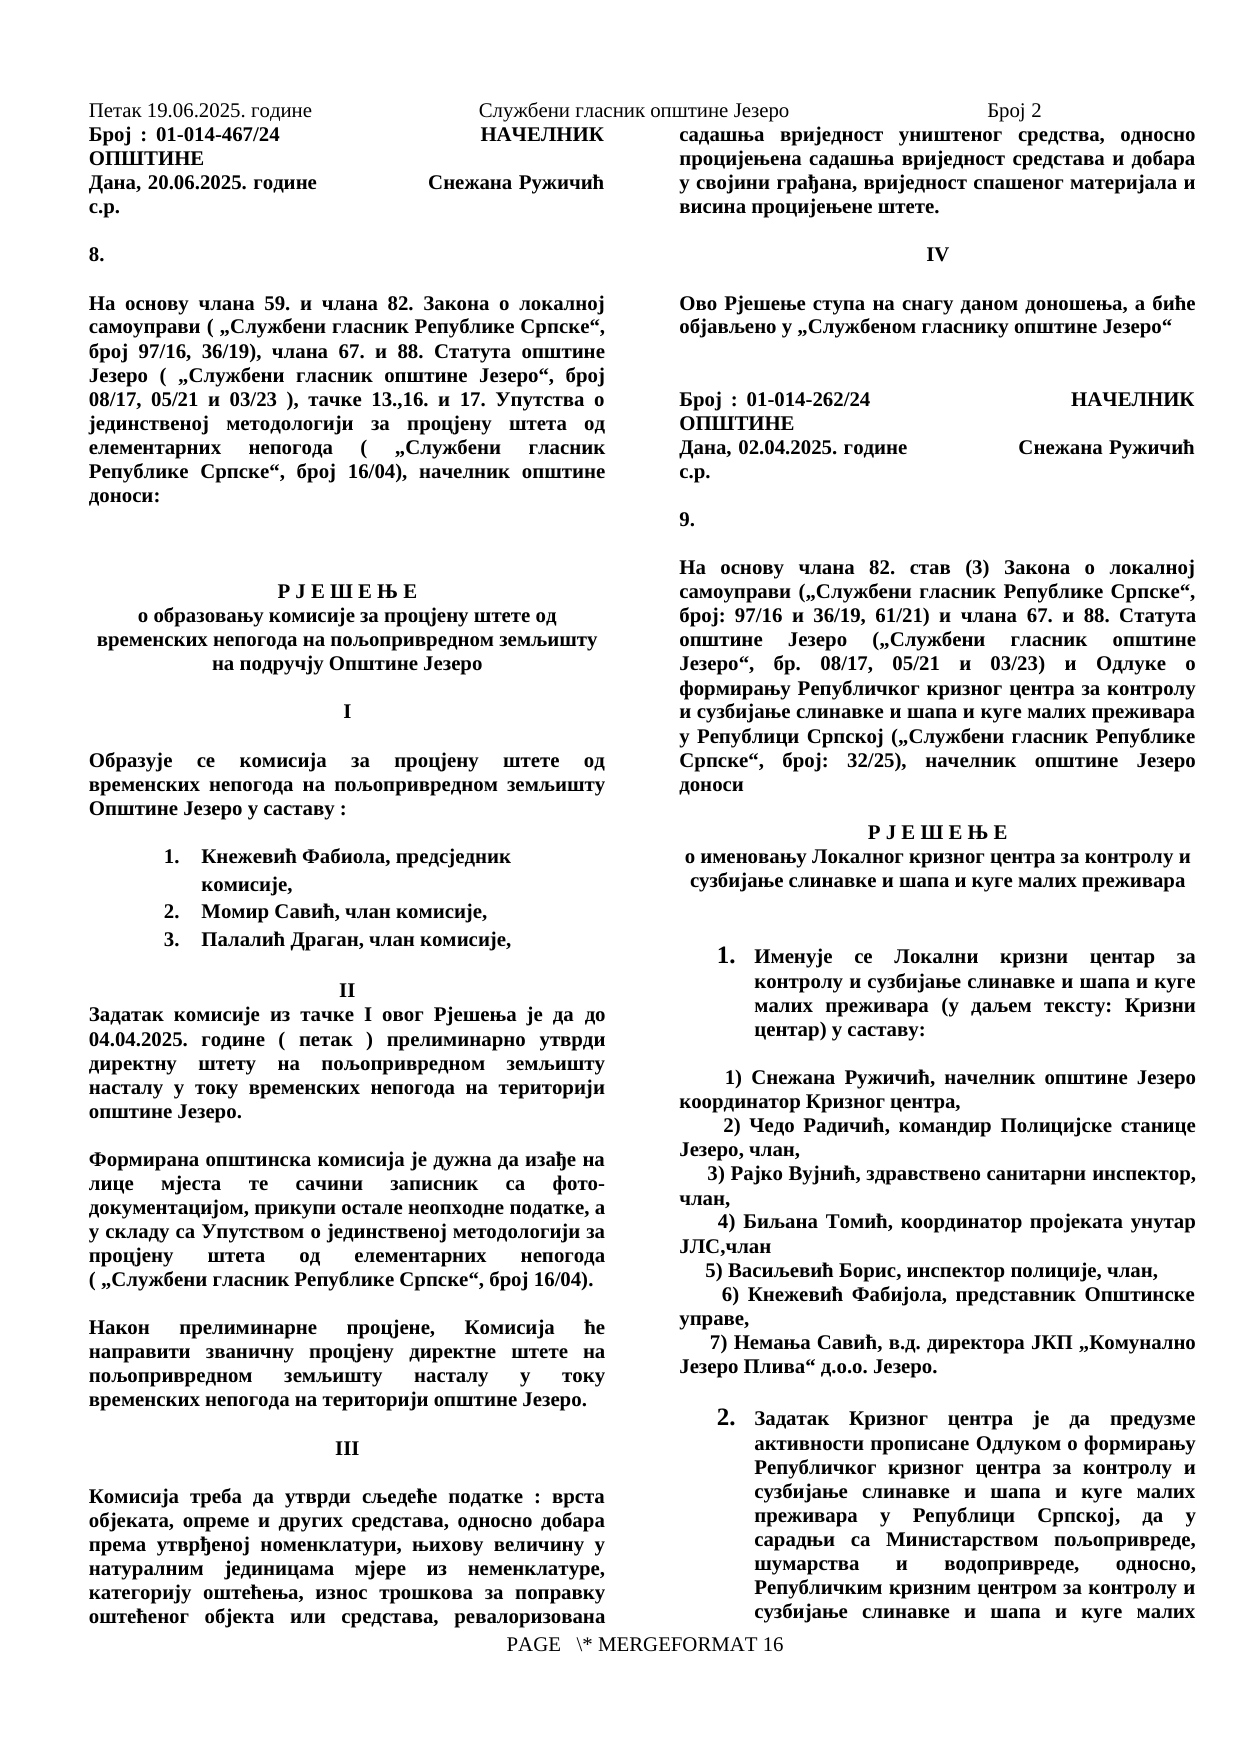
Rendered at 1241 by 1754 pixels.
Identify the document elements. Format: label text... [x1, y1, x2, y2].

text Р Ј Е Ш Е Њ Е [89, 579, 605, 603]
text Комисија треба да утврди сљедеће податке : врста објеката, опреме и других средстава, односно добара према утврђеној номенклатури, њихову величину у натуралним јединицама мјере из неменклатуре, категорију оштећења, износ трошкова за поправку оштећеног објекта или средстава, ревалоризована садашња вриједност уништеног средства, односно процијењена садашња вриједност средстава и добара у својини грађана, вриједност спашеног материјала и висина процијењене штете. [89, 1484, 605, 1628]
text I [89, 699, 605, 723]
list Кнежевић Фабиола, предсједник комисије, [164, 844, 605, 896]
list Палалић Драган, члан комисије, [164, 927, 605, 951]
text Дана, 02.04.2025. године Снежана Ружичић с.р. [679, 435, 1196, 483]
text 3) Рајко Вујнић, здравствено санитарни инспектор, члан, [679, 1161, 1196, 1209]
text Број : 01-014-467/24 НАЧЕЛНИК ОПШТИНЕ [89, 122, 605, 170]
text Формирана општинска комисија је дужна да изађе на лице мјеста те сачини записник са фото-документацијом, прикупи остале неопходне податке, а у складу са Упутством о јединственој методологији за процјену штета од елементарних непогода ( „Службени гласник Републике Српске“, број 16/04). [89, 1147, 605, 1291]
text 1) Снежана Ружичић, начелник општине Језеро координатор Кризног центра, [679, 1065, 1196, 1113]
text Дана, 20.06.2025. године Снежана Ружичић с.р. [89, 170, 605, 218]
text 6) Кнежевић Фабијола, представник Општинске управе, [679, 1282, 1196, 1330]
text Ово Рјешење ступа на снагу даном доношења, а биће објављено у „Службеном гласнику општине Језеро“ [679, 290, 1196, 338]
text 2) Чедо Радичић, командир Полицијске станице Језеро, члан, [679, 1113, 1196, 1161]
text Комисија треба да утврди сљедеће податке : врста објеката, опреме и других средстава, односно добара према утврђеној номенклатури, њихову величину у натуралним јединицама мјере из неменклатуре, категорију оштећења, износ трошкова за поправку оштећеног објекта или средстава, ревалоризована садашња вриједност уништеног средства, односно процијењена садашња вриједност средстава и добара у својини грађана, вриједност спашеног материјала и висина процијењене штете. [679, 122, 1196, 218]
text Р Ј Е Ш Е Њ Е [679, 820, 1196, 844]
text Након прелиминарне процјене, Комисија ће направити званичну процјену директне штете на пољопривредном земљишту насталу у току временских непогода на територији општине Језеро. [89, 1315, 605, 1411]
text о образовању комисије за процјену штете од временских непогода на пољопривредном земљишту на подручју Општине Језеро [89, 603, 605, 675]
text Број : 01-014-262/24 НАЧЕЛНИК ОПШТИНЕ [679, 387, 1196, 435]
text III [89, 1436, 605, 1459]
text На основу члана 59. и члана 82. Закона о локалној самоуправи ( „Службени гласник Републике Српске“, број 97/16, 36/19), члана 67. и 88. Статута општине Језеро ( „Службени гласник општине Језеро“, број 08/17, 05/21 и 03/23 ), тачке 13.,16. и 17. Упутства о јединственој методологији за процјену штета од елементарних непогода ( „Службени гласник Републике Српске“, број 16/04), начелник општине доноси: [89, 290, 605, 507]
text IV [679, 242, 1196, 266]
text 8. [89, 242, 605, 266]
list Момир Савић, члан комисије, [164, 899, 605, 923]
list Именује се Локални кризни центар за контролу и сузбијање слинавке и шапа и куге малих преживара (у даљем тексту: Кризни центар) у саставу: [717, 940, 1196, 1041]
text II [89, 978, 605, 1002]
text 4) Биљана Томић, координатор пројеката унутар ЈЛС,члан [679, 1209, 1196, 1258]
text Образује се комисија за процјену штете од временских непогода на пољопривредном земљишту Општине Језеро у саставу : [89, 748, 605, 820]
text о именовању Локалног кризног центра за контролу и сузбијање слинавке и шапа и куге малих преживара [679, 844, 1196, 892]
text 9. [679, 507, 1196, 531]
text 5) Васиљевић Борис, инспектор полиције, члан, [679, 1258, 1196, 1282]
text На основу члана 82. став (3) Закона о локалној самоуправи („Службени гласник Републике Српске“, број: 97/16 и 36/19, 61/21) и члана 67. и 88. Статута општине Језеро („Службени гласник општине Језеро“, бр. 08/17, 05/21 и 03/23) и Одлуке о формирању Републичког кризног центра за контролу и сузбијање слинавке и шапа и куге малих преживара у Републици Српској („Службени гласник Републике Српске“, број: 32/25), начелник општине Језеро доноси [679, 555, 1196, 796]
text Задатак комисије из тачке I овог Рјешења је да до 04.04.2025. године ( петак ) прелиминарно утврди директну штету на пољопривредном земљишту насталу у току временских непогода на територији општине Језеро. [89, 1002, 605, 1123]
text 7) Немања Савић, в.д. директора ЈКП „Комунално Језеро Плива“ д.о.о. Језеро. [679, 1330, 1196, 1378]
